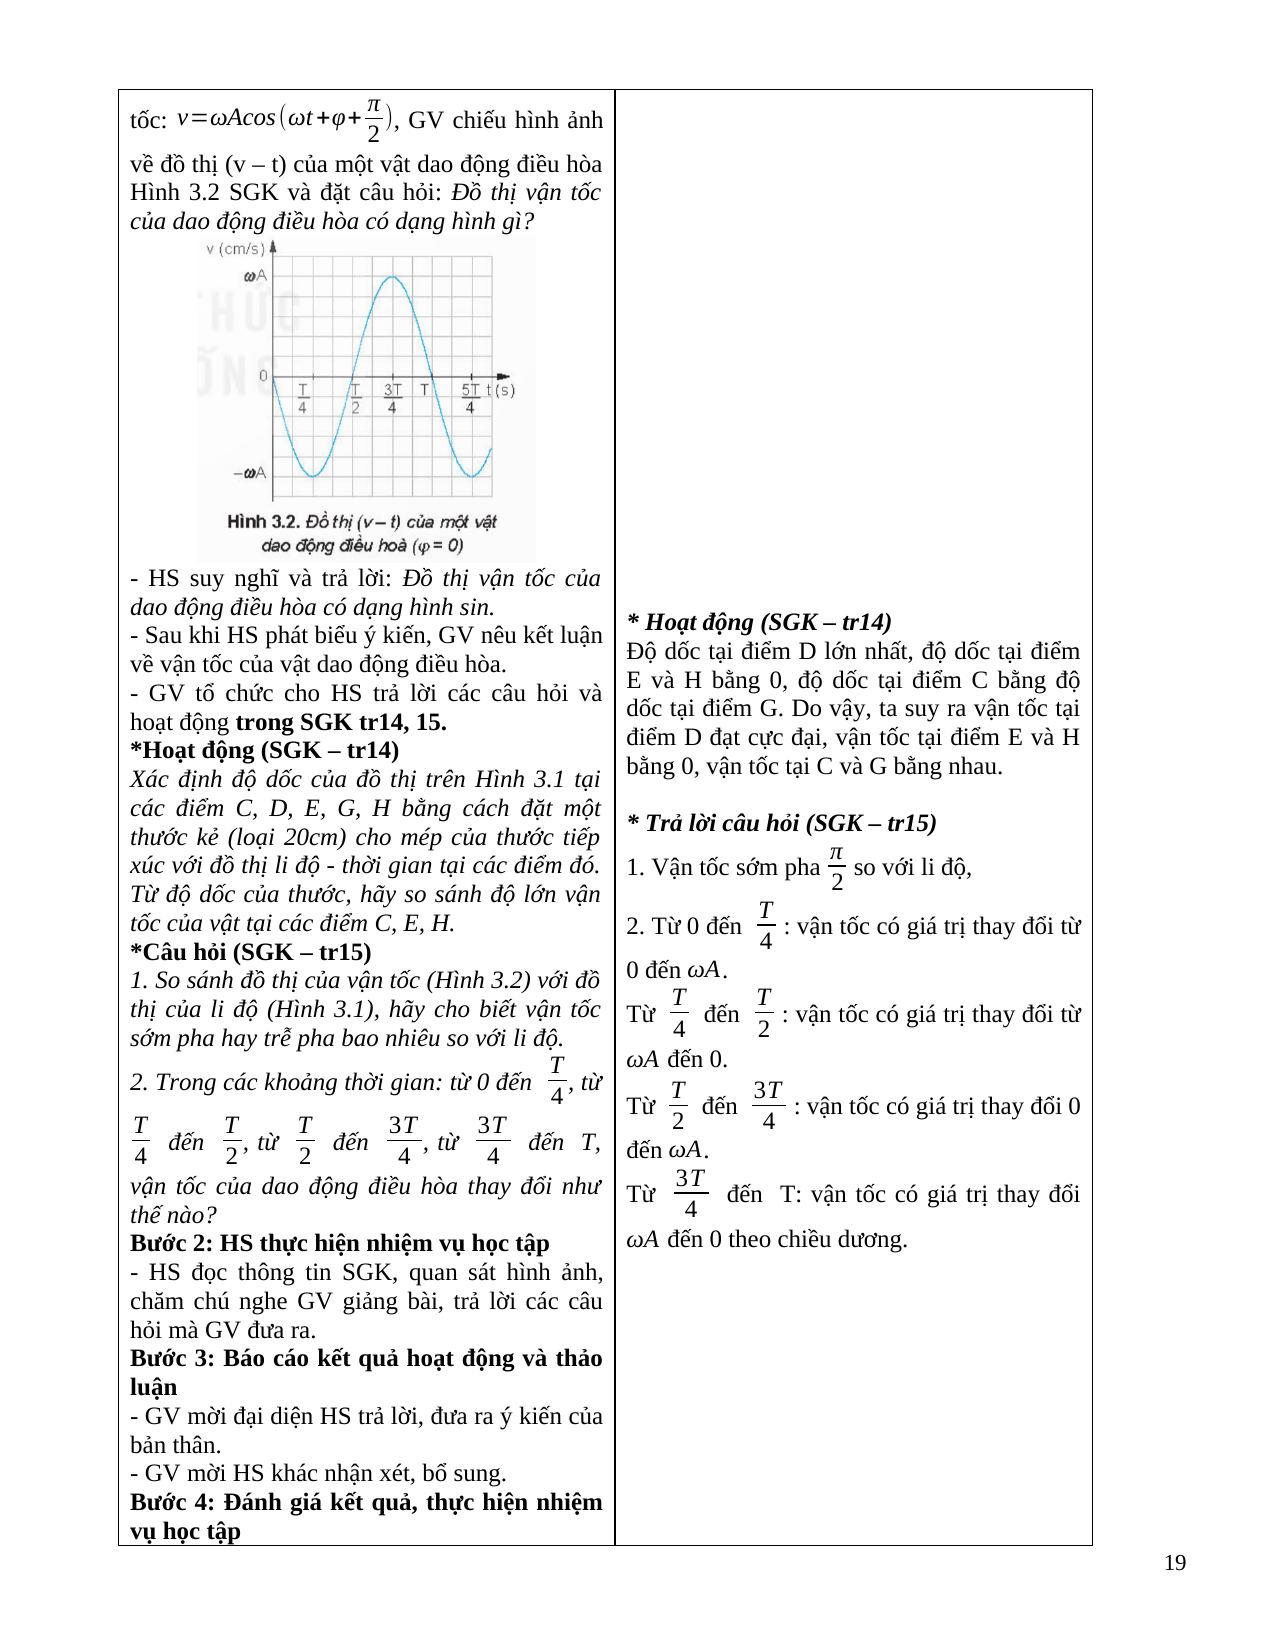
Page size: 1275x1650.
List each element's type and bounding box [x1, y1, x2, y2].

picture [197, 235, 537, 563]
table_cell [119, 90, 614, 1545]
table_cell [616, 90, 1092, 1545]
